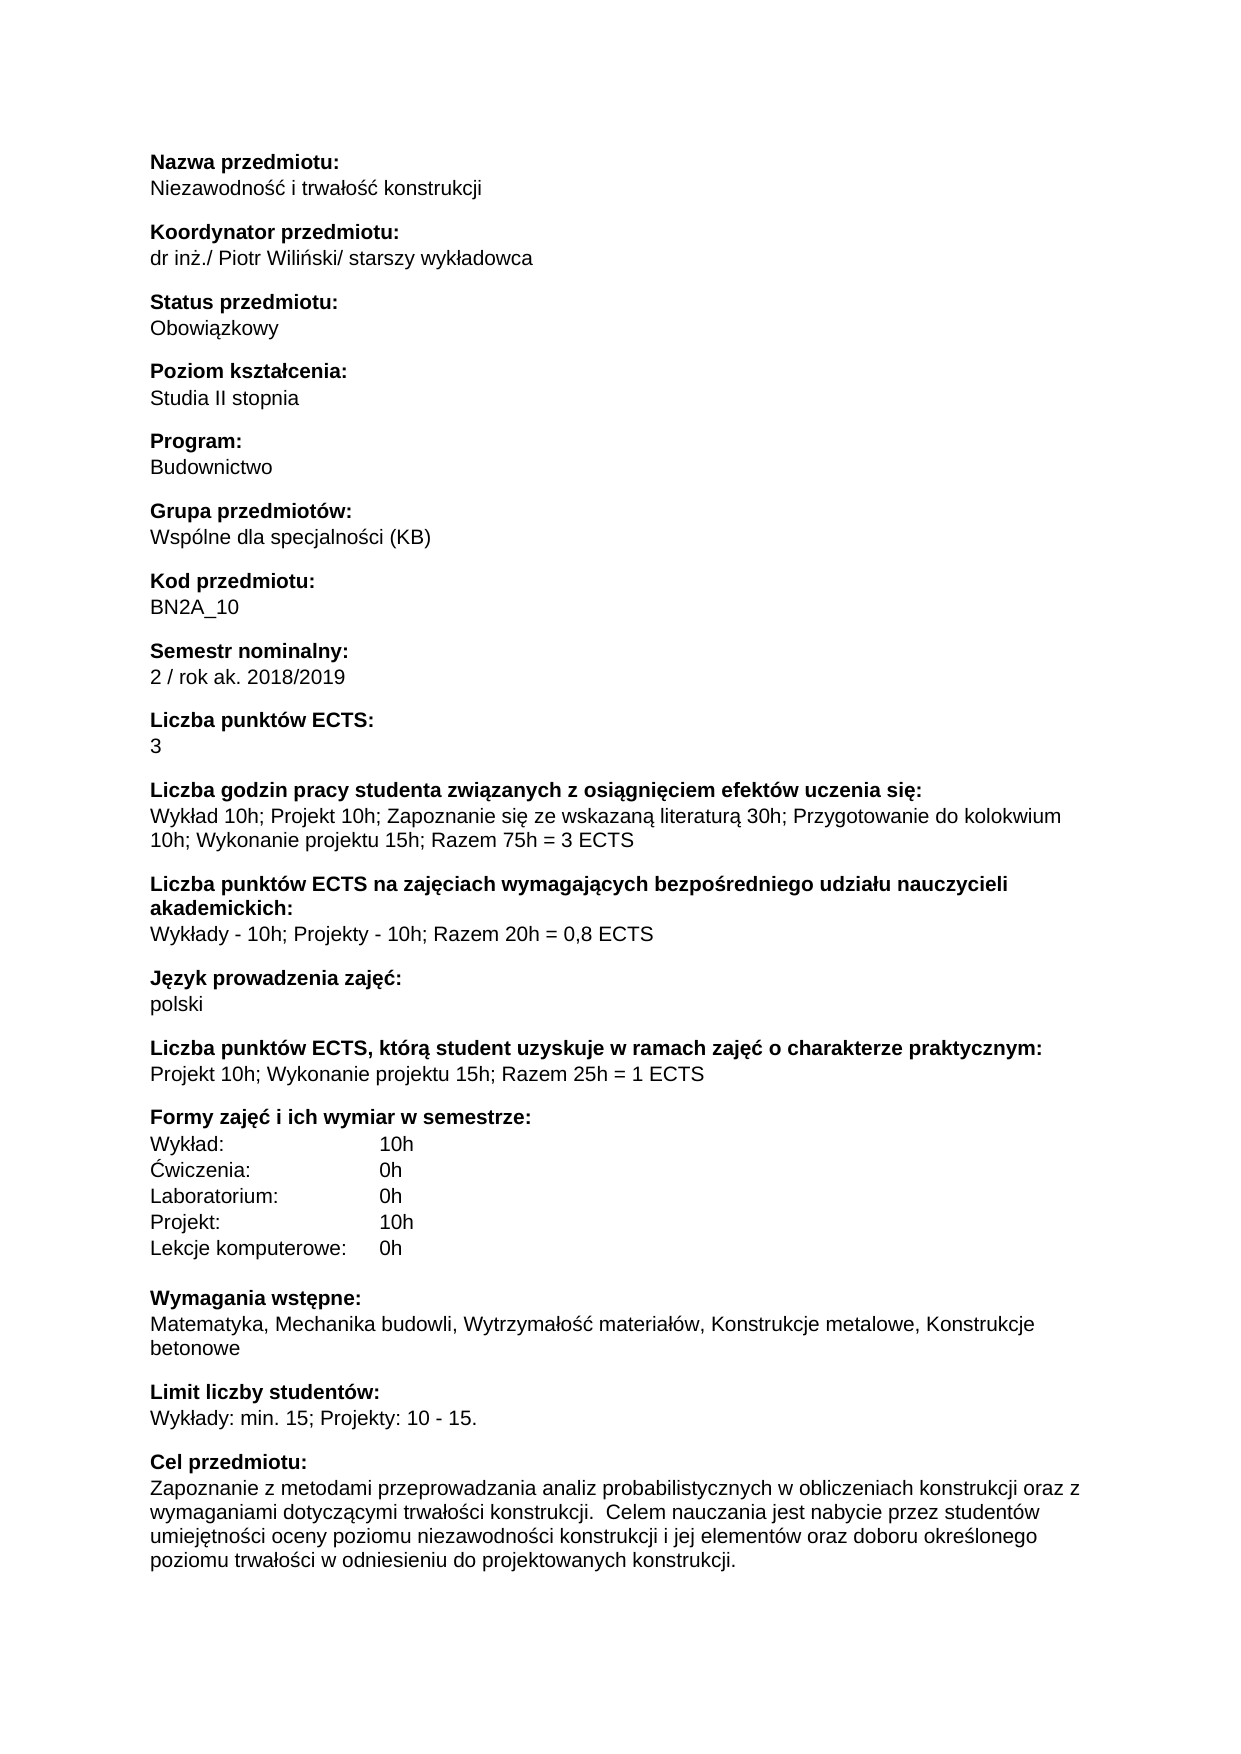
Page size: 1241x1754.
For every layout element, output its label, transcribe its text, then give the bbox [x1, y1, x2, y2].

text Formy zajęć i ich wymiar w semestrze: [150, 1105, 1090, 1129]
text Semestr nominalny: [150, 638, 1090, 662]
text Liczba punktów ECTS na zajęciach wymagających bezpośredniego udziału nauczycieli akademickich: [150, 872, 1090, 920]
text Wykłady - 10h; Projekty - 10h; Razem 20h = 0,8 ECTS [150, 922, 1090, 946]
text 3 [150, 734, 1090, 758]
table_cell 0h [369, 1156, 597, 1182]
text Kod przedmiotu: [150, 569, 1090, 593]
text Budownictwo [150, 455, 1090, 479]
text Program: [150, 429, 1090, 453]
text Cel przedmiotu: [150, 1449, 1090, 1473]
text Wspólne dla specjalności (KB) [150, 525, 1090, 549]
table_header Wykład: [140, 1132, 367, 1156]
table_cell Lekcje komputerowe: [140, 1236, 367, 1260]
text dr inż./ Piotr Wiliński/ starszy wykładowca [150, 246, 1090, 270]
text Nazwa przedmiotu: [150, 150, 1090, 174]
text Liczba godzin pracy studenta związanych z osiągnięciem efektów uczenia się: [150, 778, 1090, 802]
text Liczba punktów ECTS, którą student uzyskuje w ramach zajęć o charakterze praktycznym: [150, 1035, 1090, 1059]
table_cell 10h [369, 1208, 597, 1234]
text Wykład 10h; Projekt 10h; Zapoznanie się ze wskazaną literaturą 30h; Przygotowanie do kolokwium 10h; Wykonanie projektu 15h; Razem 75h = 3 ECTS [150, 804, 1090, 852]
text Poziom kształcenia: [150, 359, 1090, 383]
text Język prowadzenia zajęć: [150, 966, 1090, 989]
text Studia II stopnia [150, 385, 1090, 409]
text Status przedmiotu: [150, 289, 1090, 313]
text Liczba punktów ECTS: [150, 708, 1090, 732]
text Projekt 10h; Wykonanie projektu 15h; Razem 25h = 1 ECTS [150, 1061, 1090, 1085]
table_cell Projekt: [140, 1210, 367, 1234]
text Grupa przedmiotów: [150, 499, 1090, 523]
text Zapoznanie z metodami przeprowadzania analiz probabilistycznych w obliczeniach konstrukcji oraz z wymaganiami dotyczącymi trwałości konstrukcji. Celem nauczania jest nabycie przez studentów umiejętności oceny poziomu niezawodności konstrukcji i jej elementów oraz doboru określonego poziomu trwałości w odniesieniu do projektowanych konstrukcji. [150, 1476, 1090, 1571]
text 2 / rok ak. 2018/2019 [150, 664, 1090, 688]
text Koordynator przedmiotu: [150, 220, 1090, 244]
text BN2A_10 [150, 595, 1090, 619]
text Matematyka, Mechanika budowli, Wytrzymałość materiałów, Konstrukcje metalowe, Konstrukcje betonowe [150, 1312, 1090, 1360]
text polski [150, 992, 1090, 1016]
table_cell Ćwiczenia: [140, 1158, 367, 1182]
table_cell 0h [369, 1182, 597, 1208]
text Niezawodność i trwałość konstrukcji [150, 176, 1090, 200]
table_header 10h [369, 1132, 597, 1156]
table_cell 0h [369, 1234, 597, 1260]
text Wykłady: min. 15; Projekty: 10 - 15. [150, 1406, 1090, 1430]
text Limit liczby studentów: [150, 1380, 1090, 1404]
table_cell Laboratorium: [140, 1184, 367, 1208]
text Wymagania wstępne: [150, 1286, 1090, 1310]
text Obowiązkowy [150, 316, 1090, 339]
